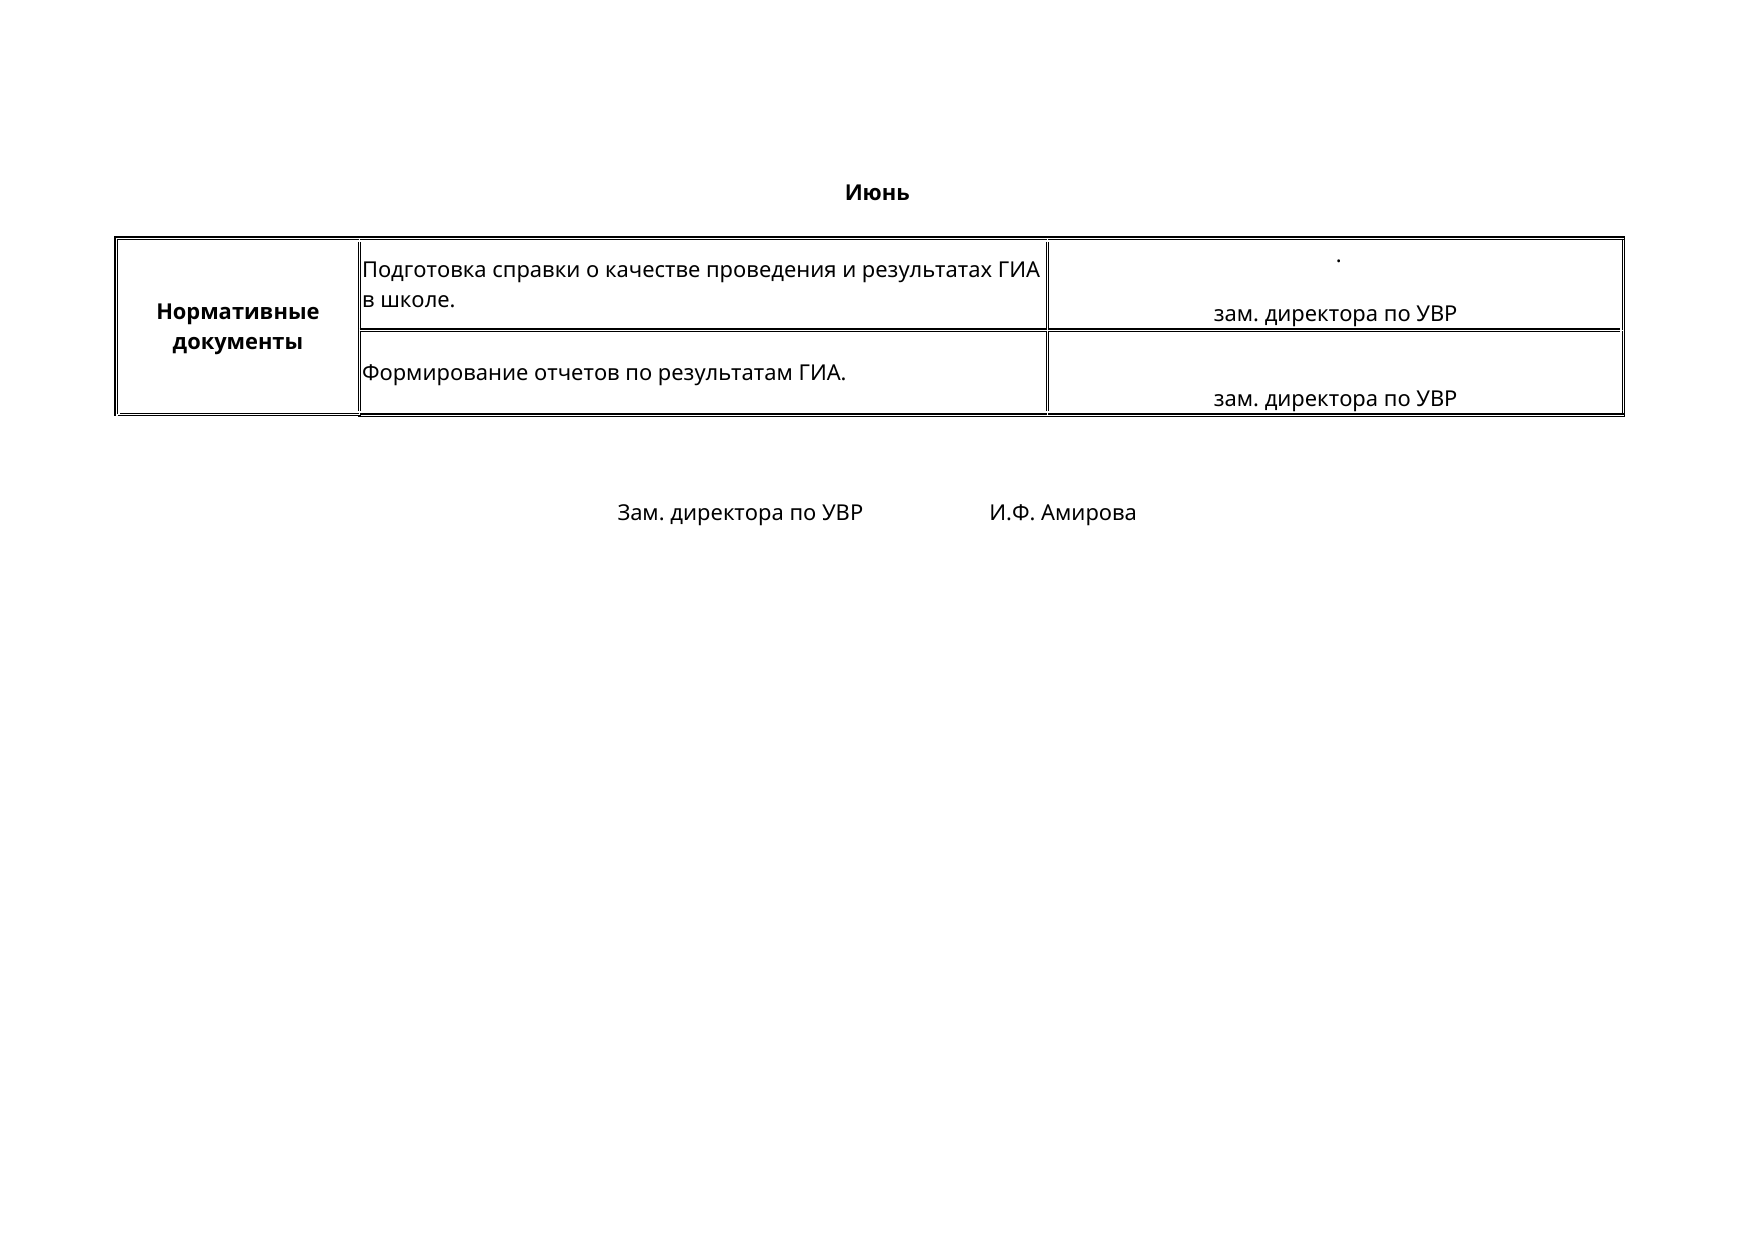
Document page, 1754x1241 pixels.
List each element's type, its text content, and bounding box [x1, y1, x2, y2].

table_cell зам. директора по УВР [1048, 328, 1622, 413]
table_header Нормативные документы [118, 240, 359, 413]
table_cell Формирование отчетов по результатам ГИА. [360, 332, 1048, 413]
text Зам. директора по УВР И.Ф. Амирова [118, 497, 1636, 527]
table_header Подготовка справки о качестве проведения и результатах ГИА в школе. [360, 240, 1048, 328]
text Июнь [118, 177, 1636, 207]
table_header . зам. директора по УВР [1048, 240, 1622, 328]
